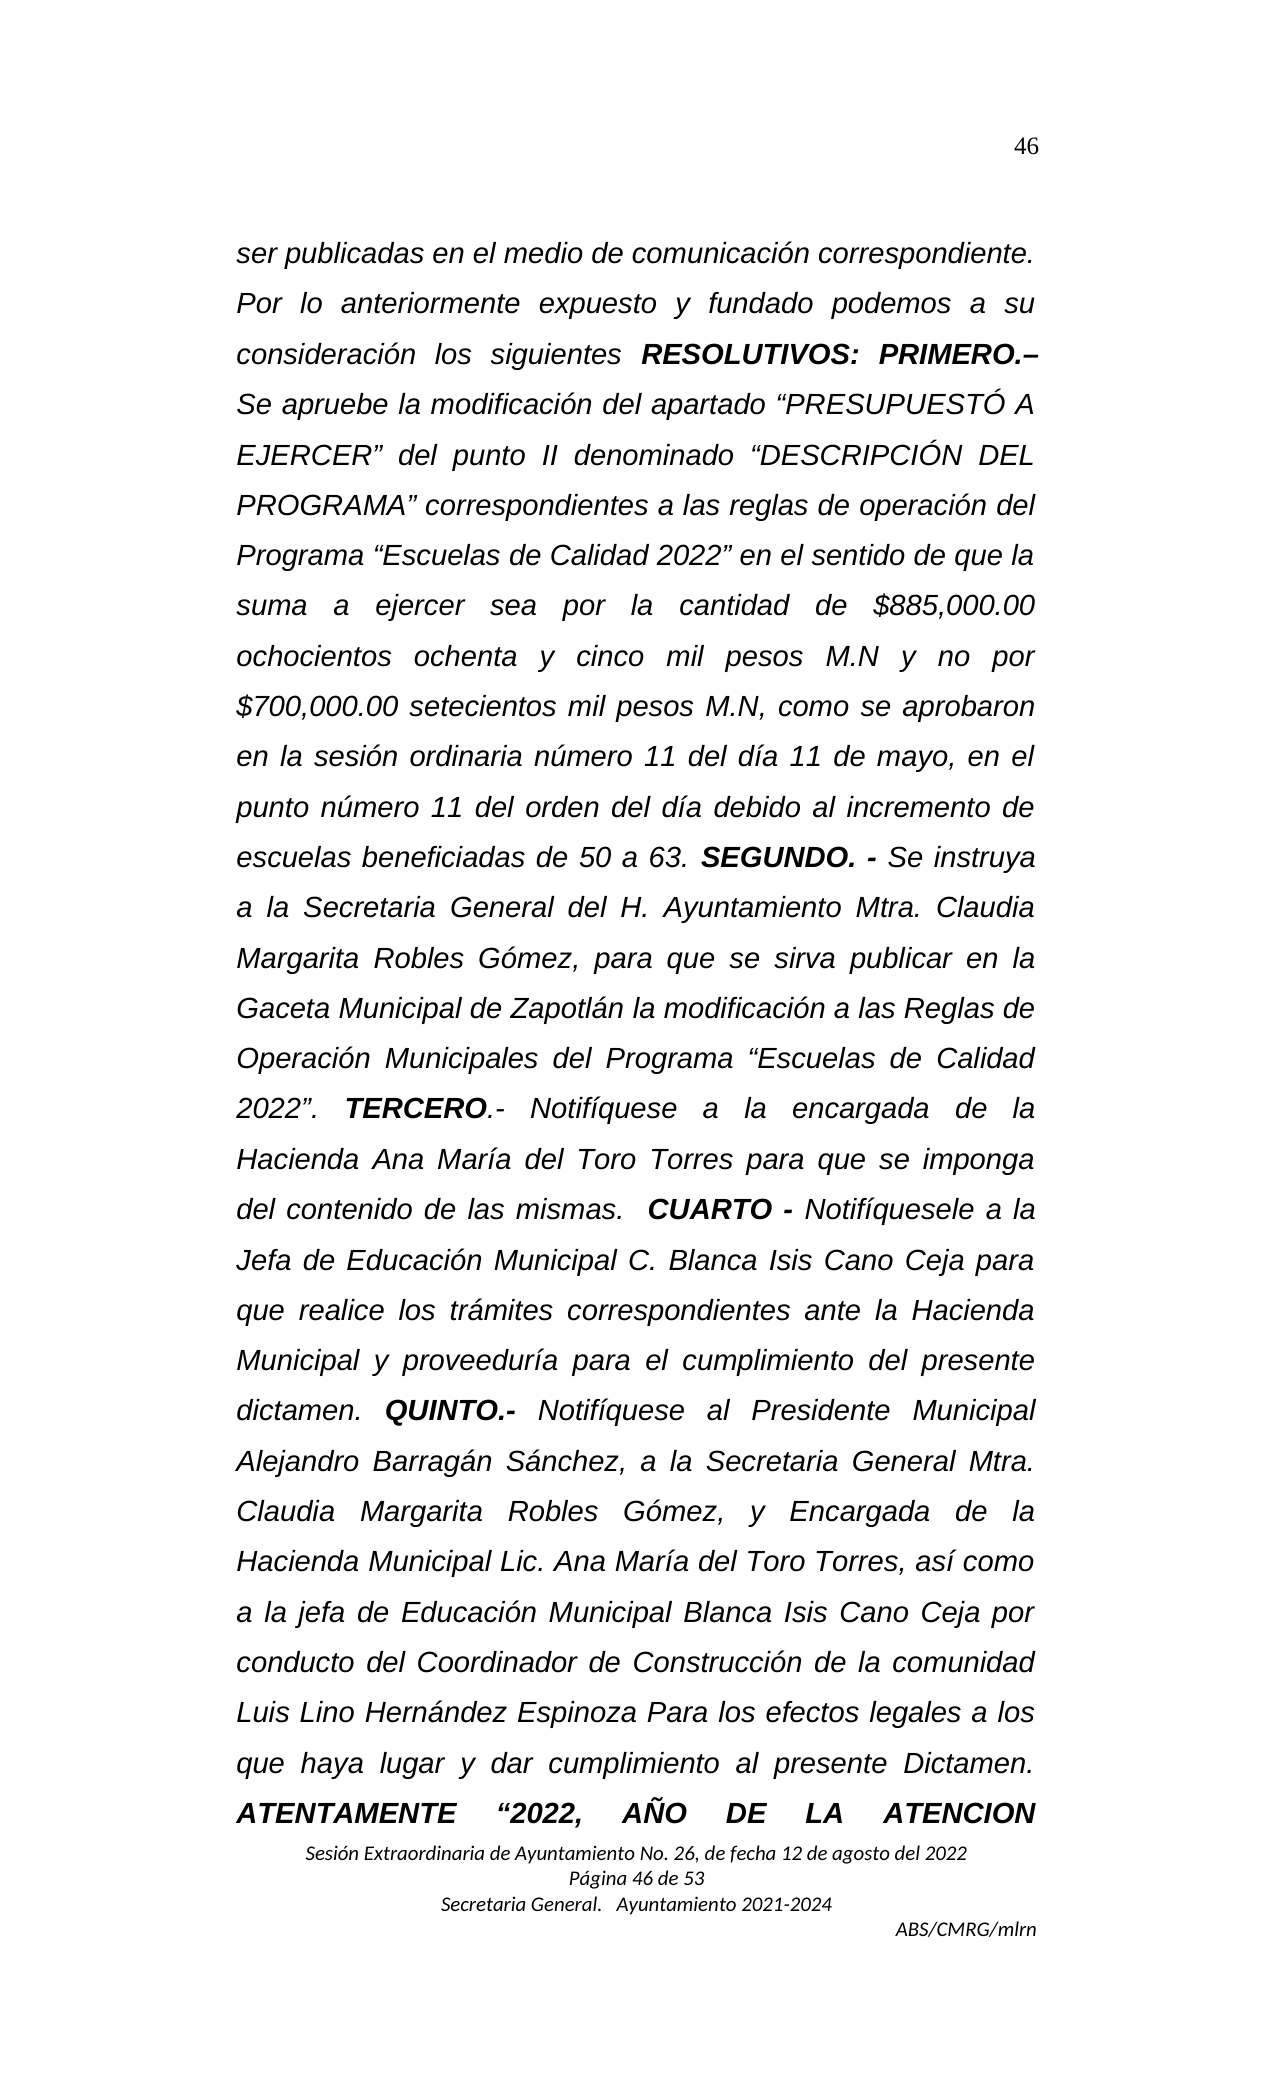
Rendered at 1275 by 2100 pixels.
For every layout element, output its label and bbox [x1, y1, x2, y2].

text [236, 236, 1039, 1829]
